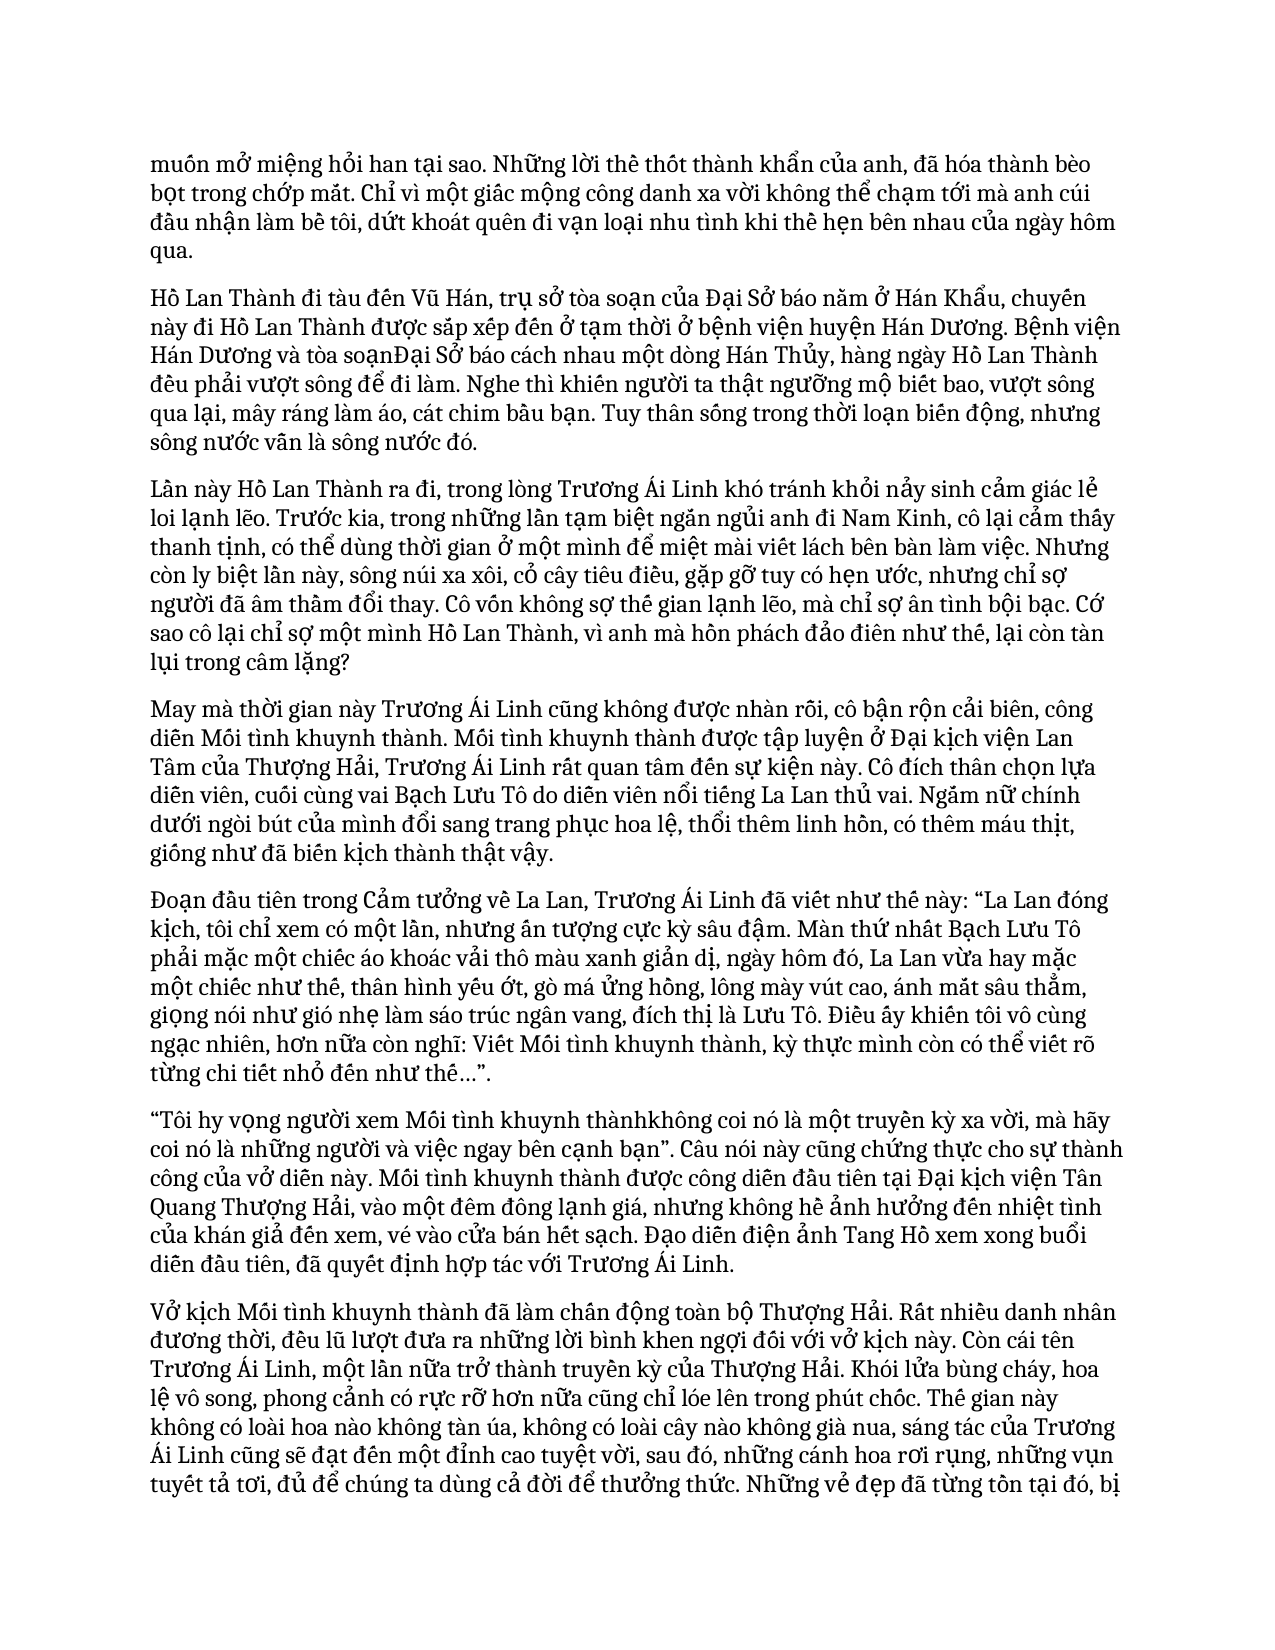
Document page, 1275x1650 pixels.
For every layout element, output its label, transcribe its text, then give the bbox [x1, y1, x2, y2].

text Hồ Lan Thành đi tàu đến Vũ Hán, trụ sở tòa soạn của Đại Sở báo nằm ở Hán Khẩu, chuyến này đi Hồ Lan Thành được sắp xếp đến ở tạm thời ở bệnh viện huyện Hán Dương. Bệnh viện Hán Dương và tòa soạnĐại Sở báo cách nhau một dòng Hán Thủy, hàng ngày Hồ Lan Thành đều phải vượt sông để đi làm. Nghe thì khiến người ta thật ngưỡng mộ biết bao, vượt sông qua lại, mây ráng làm áo, cát chim bầu bạn. Tuy thân sống trong thời loạn biến động, nhưng sông nước vẫn là sông nước đó. [150, 284, 1125, 456]
text May mà thời gian này Trương Ái Linh cũng không được nhàn rỗi, cô bận rộn cải biên, công diễn Mối tình khuynh thành. Mối tình khuynh thành được tập luyện ở Đại kịch viện Lan Tâm của Thượng Hải, Trương Ái Linh rất quan tâm đến sự kiện này. Cô đích thân chọn lựa diễn viên, cuối cùng vai Bạch Lưu Tô do diễn viên nổi tiếng La Lan thủ vai. Ngắm nữ chính dưới ngòi bút của mình đổi sang trang phục hoa lệ, thổi thêm linh hồn, có thêm máu thịt, giống như đã biến kịch thành thật vậy. [150, 695, 1125, 867]
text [150, 1297, 1125, 1499]
text Lần này Hồ Lan Thành ra đi, trong lòng Trương Ái Linh khó tránh khỏi nảy sinh cảm giác lẻ loi lạnh lẽo. Trước kia, trong những lần tạm biệt ngắn ngủi anh đi Nam Kinh, cô lại cảm thấy thanh tịnh, có thể dùng thời gian ở một mình để miệt mài viết lách bên bàn làm việc. Nhưng còn ly biệt lần này, sông núi xa xôi, cỏ cây tiêu điều, gặp gỡ tuy có hẹn ước, nhưng chỉ sợ người đã âm thầm đổi thay. Cô vốn không sợ thế gian lạnh lẽo, mà chỉ sợ ân tình bội bạc. Cớ sao cô lại chỉ sợ một mình Hồ Lan Thành, vì anh mà hồn phách đảo điên như thế, lại còn tàn lụi trong câm lặng? [150, 475, 1125, 676]
text “Tôi hy vọng người xem Mối tình khuynh thànhkhông coi nó là một truyền kỳ xa vời, mà hãy coi nó là những người và việc ngay bên cạnh bạn”. Câu nói này cũng chứng thực cho sự thành công của vở diễn này. Mối tình khuynh thành được công diễn đầu tiên tại Đại kịch viện Tân Quang Thượng Hải, vào một đêm đông lạnh giá, nhưng không hề ảnh hưởng đến nhiệt tình của khán giả đến xem, vé vào cửa bán hết sạch. Đạo diễn điện ảnh Tang Hồ xem xong buổi diễn đầu tiên, đã quyết định hợp tác với Trương Ái Linh. [150, 1106, 1125, 1279]
text Đoạn đầu tiên trong Cảm tưởng về La Lan, Trương Ái Linh đã viết như thế này: “La Lan đóng kịch, tôi chỉ xem có một lần, nhưng ấn tượng cực kỳ sâu đậm. Màn thứ nhất Bạch Lưu Tô phải mặc một chiếc áo khoác vải thô màu xanh giản dị, ngày hôm đó, La Lan vừa hay mặc một chiếc như thế, thân hình yếu ớt, gò má ửng hồng, lông mày vút cao, ánh mắt sâu thẳm, giọng nói như gió nhẹ làm sáo trúc ngân vang, đích thị là Lưu Tô. Điều ấy khiến tôi vô cùng ngạc nhiên, hơn nữa còn nghĩ: Viết Mối tình khuynh thành, kỳ thực mình còn có thể viết rõ từng chi tiết nhỏ đến như thế…”. [150, 886, 1125, 1087]
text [150, 150, 1125, 265]
